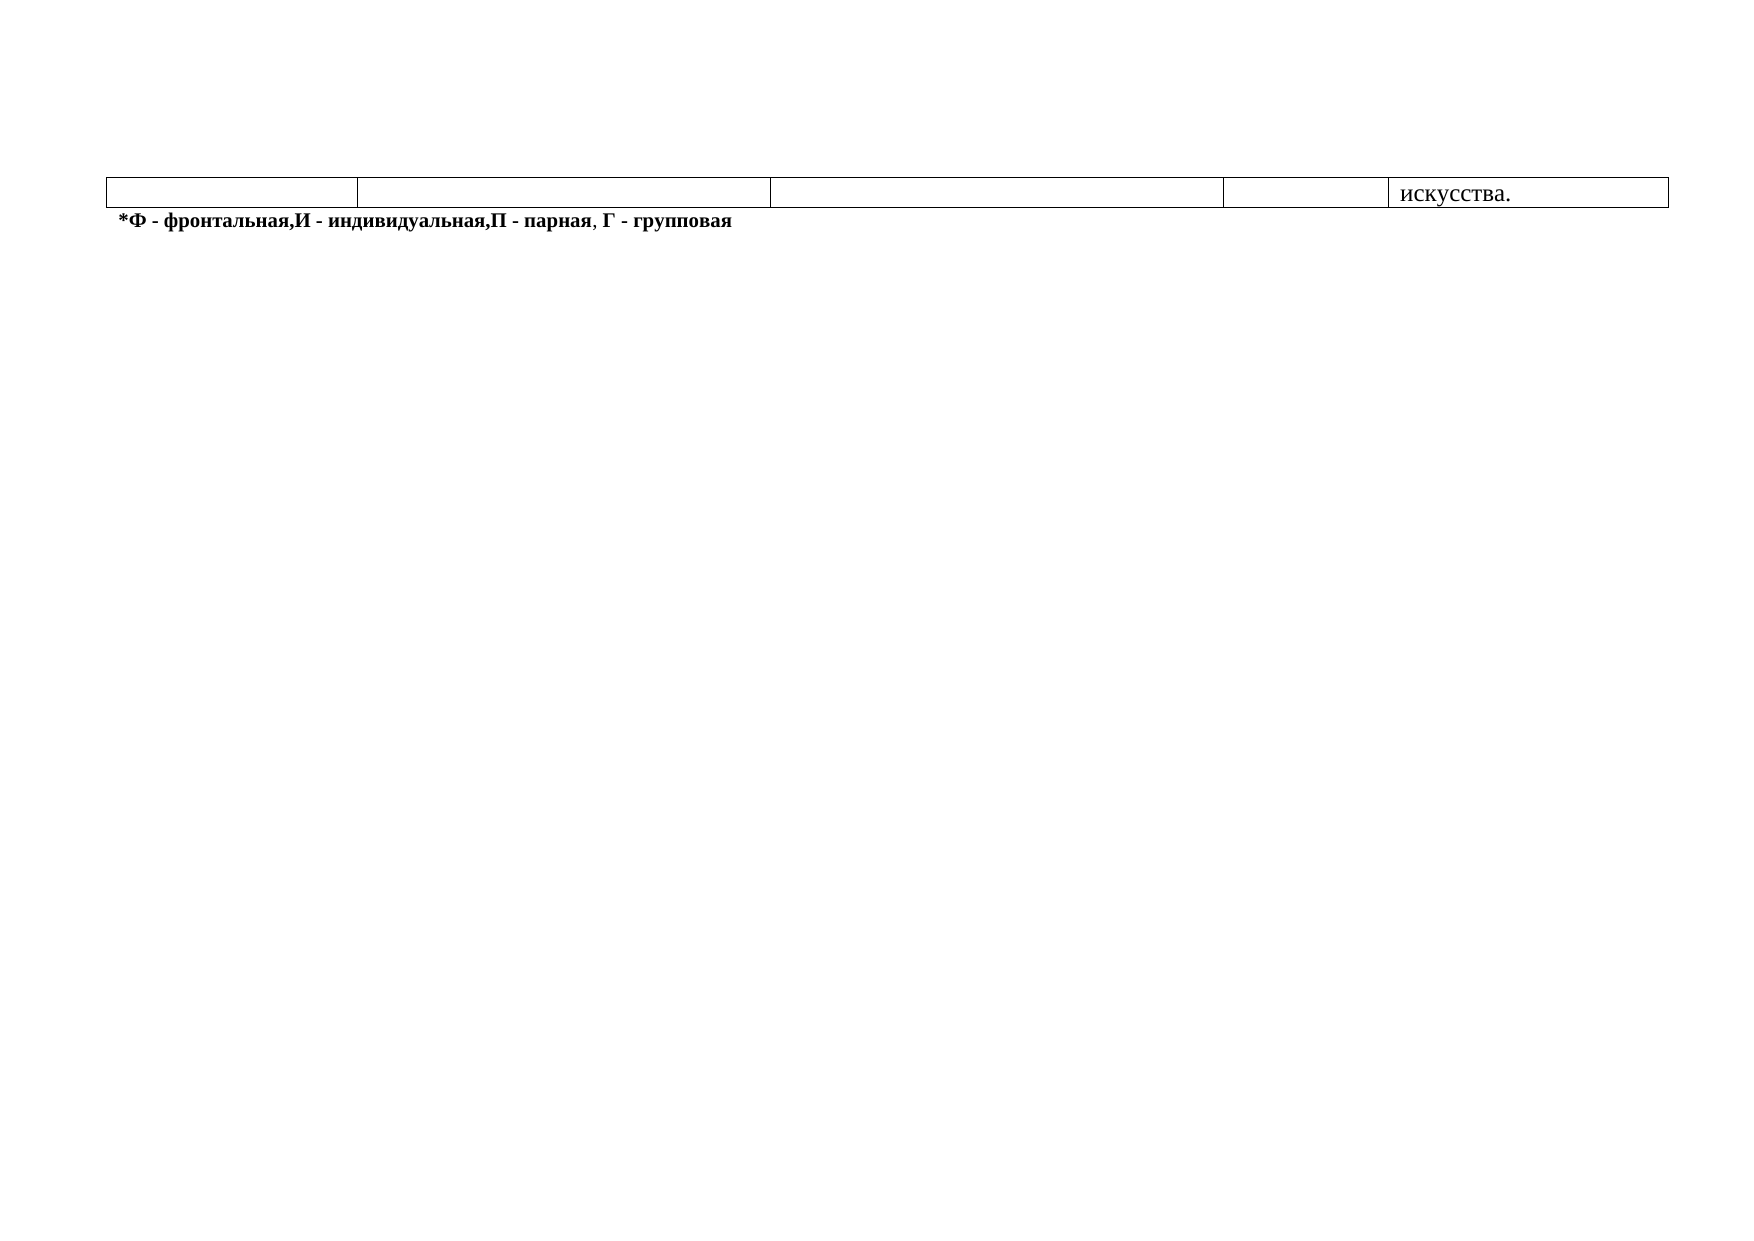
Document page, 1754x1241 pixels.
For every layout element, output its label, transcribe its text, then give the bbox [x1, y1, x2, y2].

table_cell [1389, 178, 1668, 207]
text *Ф - фронтальная,И - индивидуальная,П - парная, Г - групповая [118, 208, 1636, 232]
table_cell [107, 178, 357, 207]
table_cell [771, 178, 1223, 207]
table_cell Ф [1224, 178, 1388, 207]
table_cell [358, 178, 770, 207]
